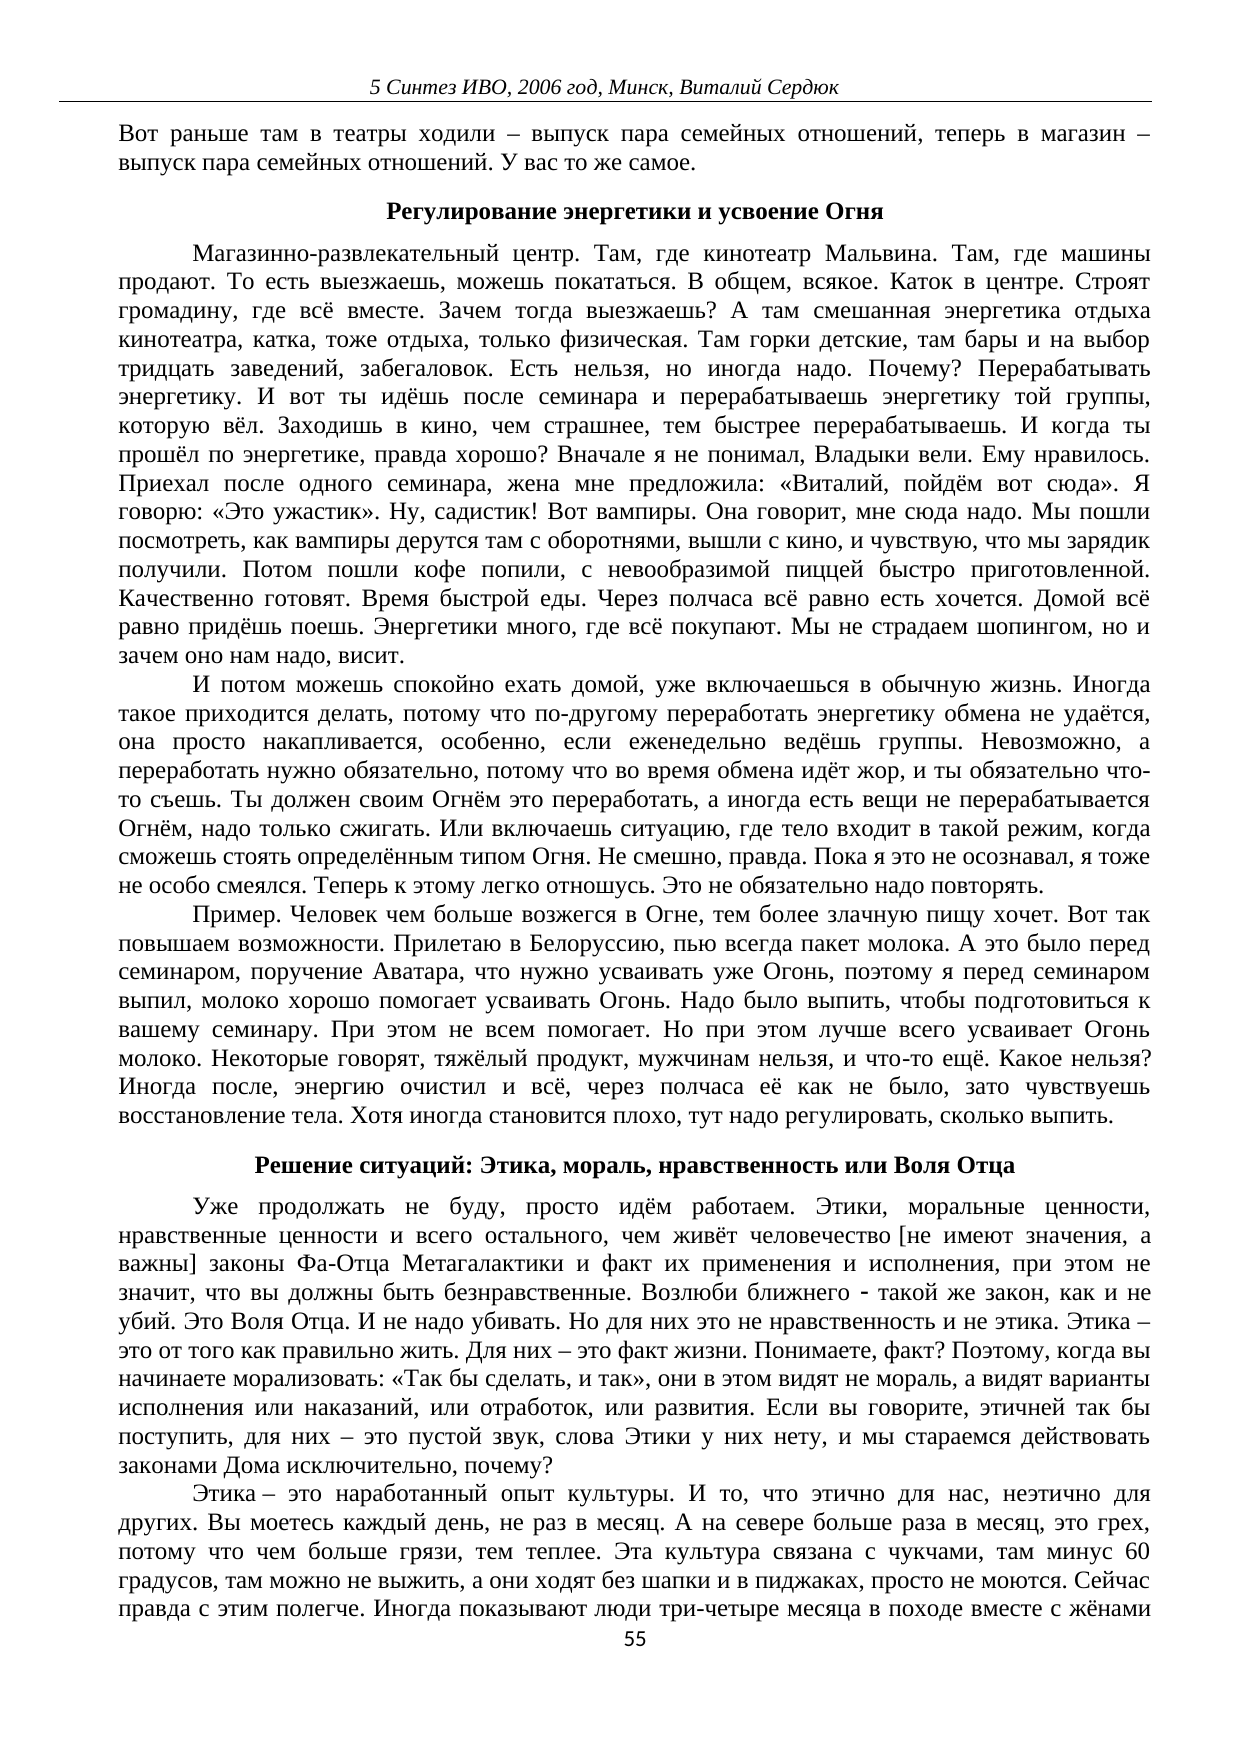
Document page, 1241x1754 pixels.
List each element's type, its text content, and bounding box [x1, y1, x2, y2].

text Уже продолжать не буду, просто идём работаем. Этики, моральные ценности, нравственные ценности и всего остального, чем живёт человечество [не имеют значения, а важны] законы Фа-Отца Метагалактики и факт их применения и исполнения, при этом не значит, что вы должны быть безнравственные. Возлюби ближнего такой же закон, как и не убий. Это Воля Отца. И не надо убивать. Но для них это не нравственность и не этика. Этика – это от того как правильно жить. Для них – это факт жизни. Понимаете, факт? Поэтому, когда вы начинаете морализовать: «Так бы сделать, и так», они в этом видят не мораль, а видят варианты исполнения или наказаний, или отработок, или развития. Если вы говорите, этичней так бы поступить, для них – это пустой звук, слова Этики у них нету, и мы стараемся действовать законами Дома исключительно, почему? [118, 1191, 1152, 1478]
text И потом можешь спокойно ехать домой, уже включаешься в обычную жизнь. Иногда такое приходится делать, потому что по-другому переработать энергетику обмена не удаётся, она просто накапливается, особенно, если еженедельно ведёшь группы. Невозможно, а переработать нужно обязательно, потому что во время обмена идёт жор, и ты обязательно что-то съешь. Ты должен своим Огнём это переработать, а иногда есть вещи не перерабатывается Огнём, надо только сжигать. Или включаешь ситуацию, где тело входит в такой режим, когда сможешь стоять определённым типом Огня. Не смешно, правда. Пока я это не осознавал, я тоже не особо смеялся. Теперь к этому легко отношусь. Это не обязательно надо повторять. [118, 669, 1152, 899]
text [118, 1478, 1152, 1622]
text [118, 118, 1152, 176]
text Пример. Человек чем больше возжегся в Огне, тем более злачную пищу хочет. Вот так повышаем возможности. Прилетаю в Белоруссию, пью всегда пакет молока. А это было перед семинаром, поручение Аватара, что нужно усваивать уже Огонь, поэтому я перед семинаром выпил, молоко хорошо помогает усваивать Огонь. Надо было выпить, чтобы подготовиться к вашему семинару. При этом не всем помогает. Но при этом лучше всего усваивает Огонь молоко. Некоторые говорят, тяжёлый продукт, мужчинам нельзя, и что-то ещё. Какое нельзя? Иногда после, энергию очистил и всё, через полчаса её как не было, зато чувствуешь восстановление тела. Хотя иногда становится плохо, тут надо регулировать, сколько выпить. [118, 899, 1152, 1129]
subtitle Решение ситуаций: Этика, мораль, нравственность или Воля Отца [118, 1150, 1152, 1178]
text Магазинно-развлекательный центр. Там, где кинотеатр Мальвина. Там, где машины продают. То есть выезжаешь, можешь покататься. В общем, всякое. Каток в центре. Строят громадину, где всё вместе. Зачем тогда выезжаешь? А там смешанная энергетика отдыха кинотеатра, катка, тоже отдыха, только физическая. Там горки детские, там бары и на выбор тридцать заведений, забегаловок. Есть нельзя, но иногда надо. Почему? Перерабатывать энергетику. И вот ты идёшь после семинара и перерабатываешь энергетику той группы, которую вёл. Заходишь в кино, чем страшнее, тем быстрее перерабатываешь. И когда ты прошёл по энергетике, правда хорошо? Вначале я не понимал, Владыки вели. Ему нравилось. Приехал после одного семинара, жена мне предложила: «Виталий, пойдём вот сюда». Я говорю: «Это ужастик». Ну, садистик! Вот вампиры. Она говорит, мне сюда надо. Мы пошли посмотреть, как вампиры дерутся там с оборотнями, вышли с кино, и чувствую, что мы зарядик получили. Потом пошли кофе попили, с невообразимой пиццей быстро приготовленной. Качественно готовят. Время быстрой еды. Через полчаса всё равно есть хочется. Домой всё равно придёшь поешь. Энергетики много, где всё покупают. Мы не страдаем шопингом, но и зачем оно нам надо, висит. [118, 238, 1152, 669]
subtitle Регулирование энергетики и усвоение Огня [118, 196, 1152, 225]
